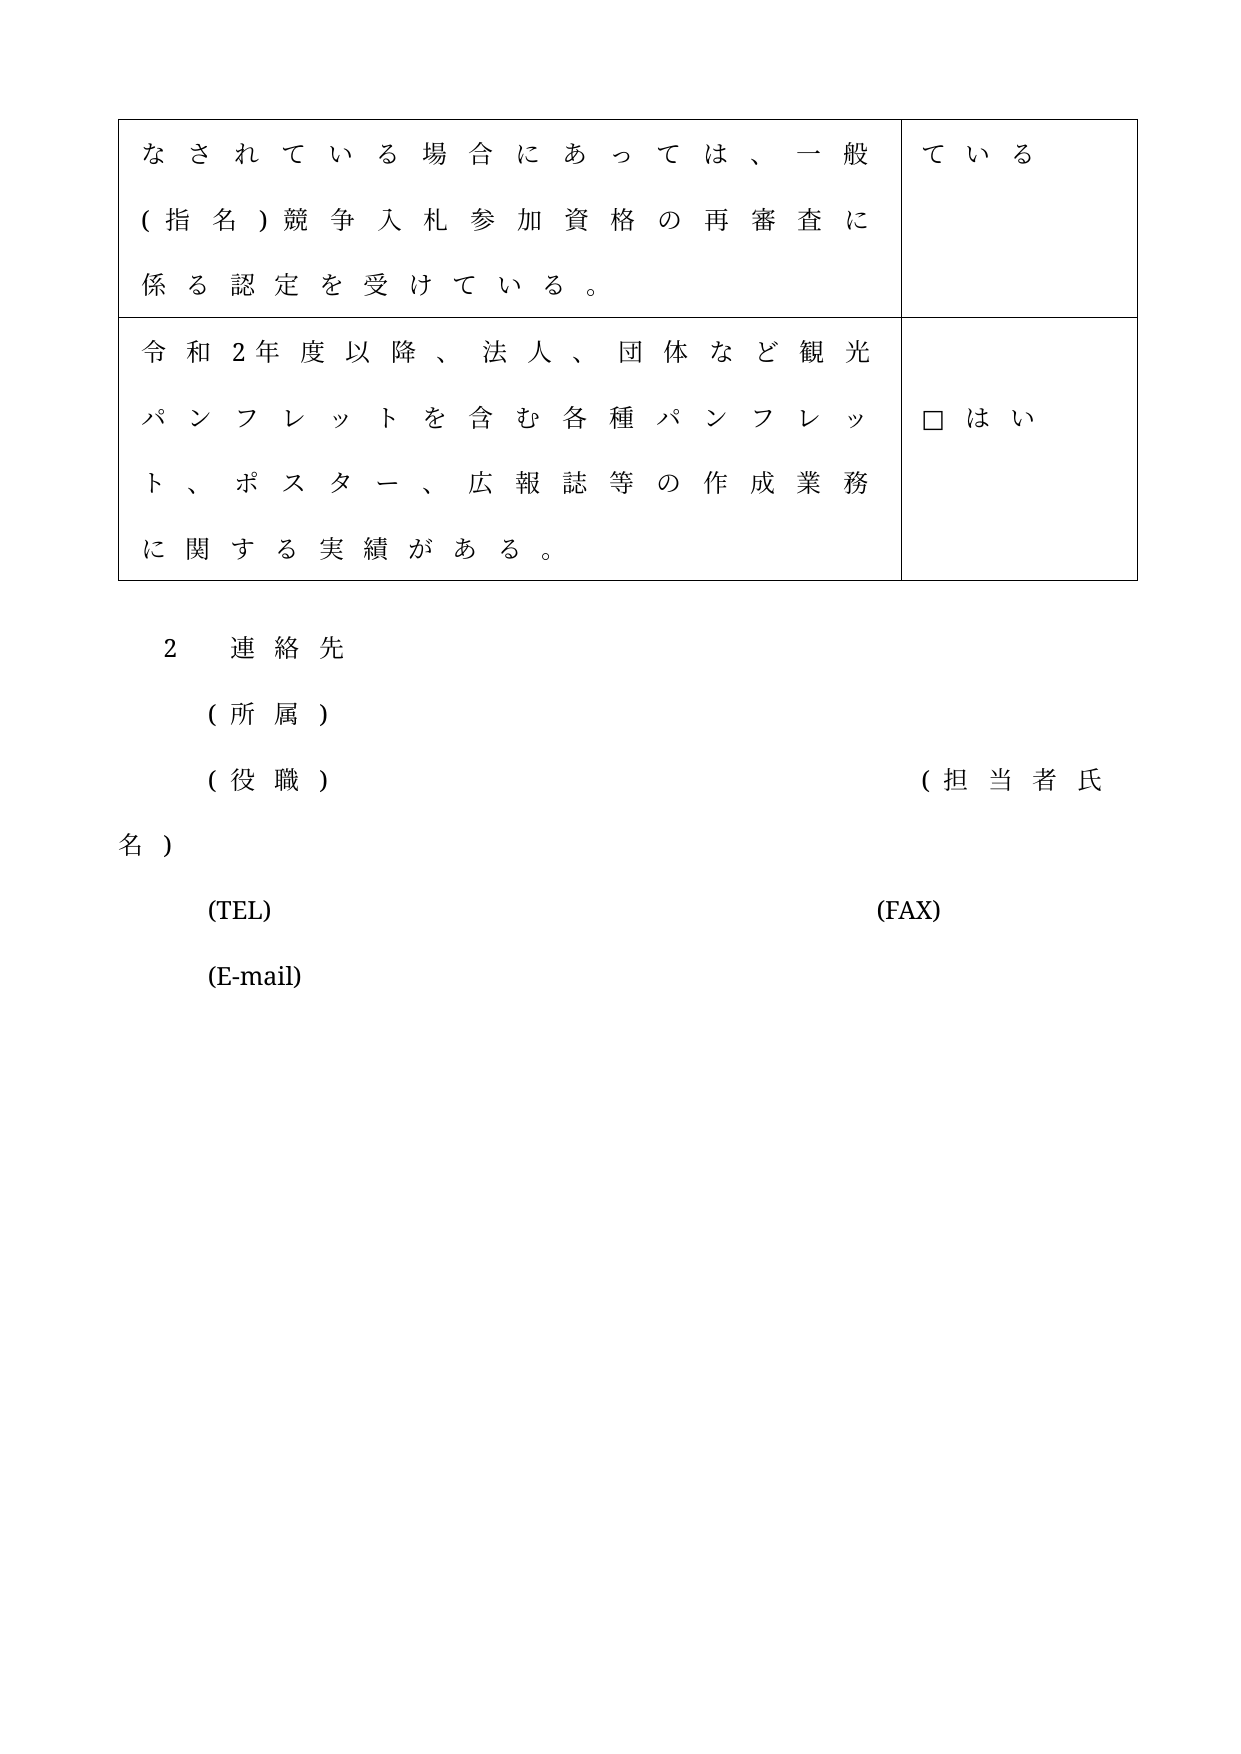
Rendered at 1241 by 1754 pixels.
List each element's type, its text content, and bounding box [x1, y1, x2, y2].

table_cell □はい [902, 318, 1137, 580]
table_cell 令和2年度以降、法人、団体など観光パンフレットを含む各種パンフレット、ポスター、広報誌等の作成業務に関する実績がある。 [119, 318, 901, 580]
text 2 連絡先 [118, 614, 1122, 680]
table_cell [119, 120, 901, 317]
text (E-mail) [118, 942, 1122, 1008]
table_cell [902, 120, 1137, 317]
text (所属) [118, 680, 1122, 746]
text (TEL) (FAX) [118, 877, 1122, 942]
text (役職) (担当者氏名) [118, 746, 1122, 877]
